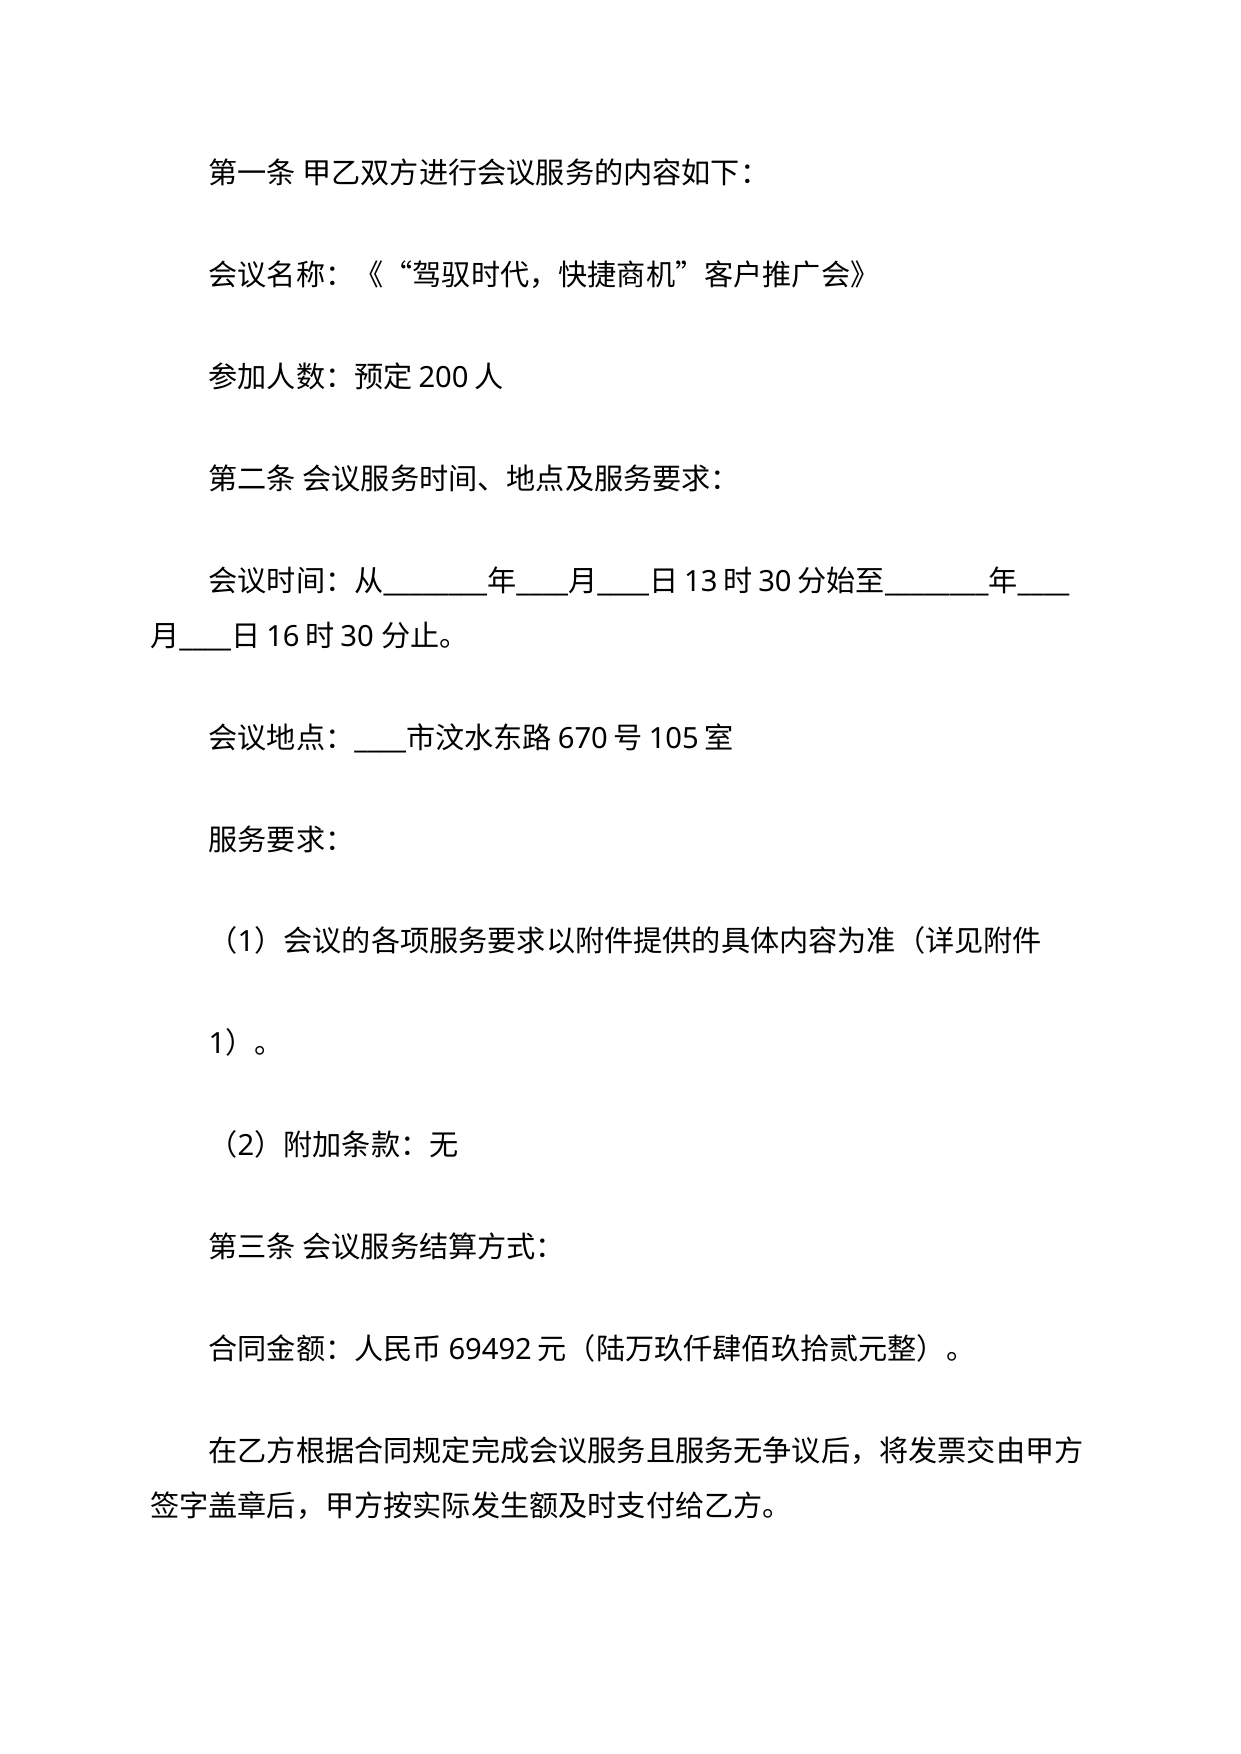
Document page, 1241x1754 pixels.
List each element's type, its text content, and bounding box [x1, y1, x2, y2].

text 会议名称：《“驾驭时代，快捷商机”客户推广会》 [150, 252, 1090, 294]
text 合同金额：人民币 69492元（陆万玖仟肆佰玖拾贰元整）。 [150, 1326, 1090, 1368]
text 会议地点：____市汶水东路670号105室 [150, 714, 1090, 757]
text 参加人数：预定200人 [150, 353, 1090, 396]
text 第三条 会议服务结算方式： [150, 1224, 1090, 1266]
text 1）。 [150, 1020, 1090, 1062]
text 第二条 会议服务时间、地点及服务要求： [150, 456, 1090, 498]
text （2）附加条款：无 [150, 1122, 1090, 1164]
text （1）会议的各项服务要求以附件提供的具体内容为准（详见附件 [150, 918, 1090, 960]
text 在乙方根据合同规定完成会议服务且服务无争议后，将发票交由甲方签字盖章后，甲方按实际发生额及时支付给乙方。 [150, 1428, 1090, 1525]
text 会议时间：从________年____月____日13时30分始至________年____月____日16时30 分止。 [150, 557, 1090, 655]
text 服务要求： [150, 816, 1090, 858]
text 第一条 甲乙双方进行会议服务的内容如下： [150, 150, 1090, 192]
